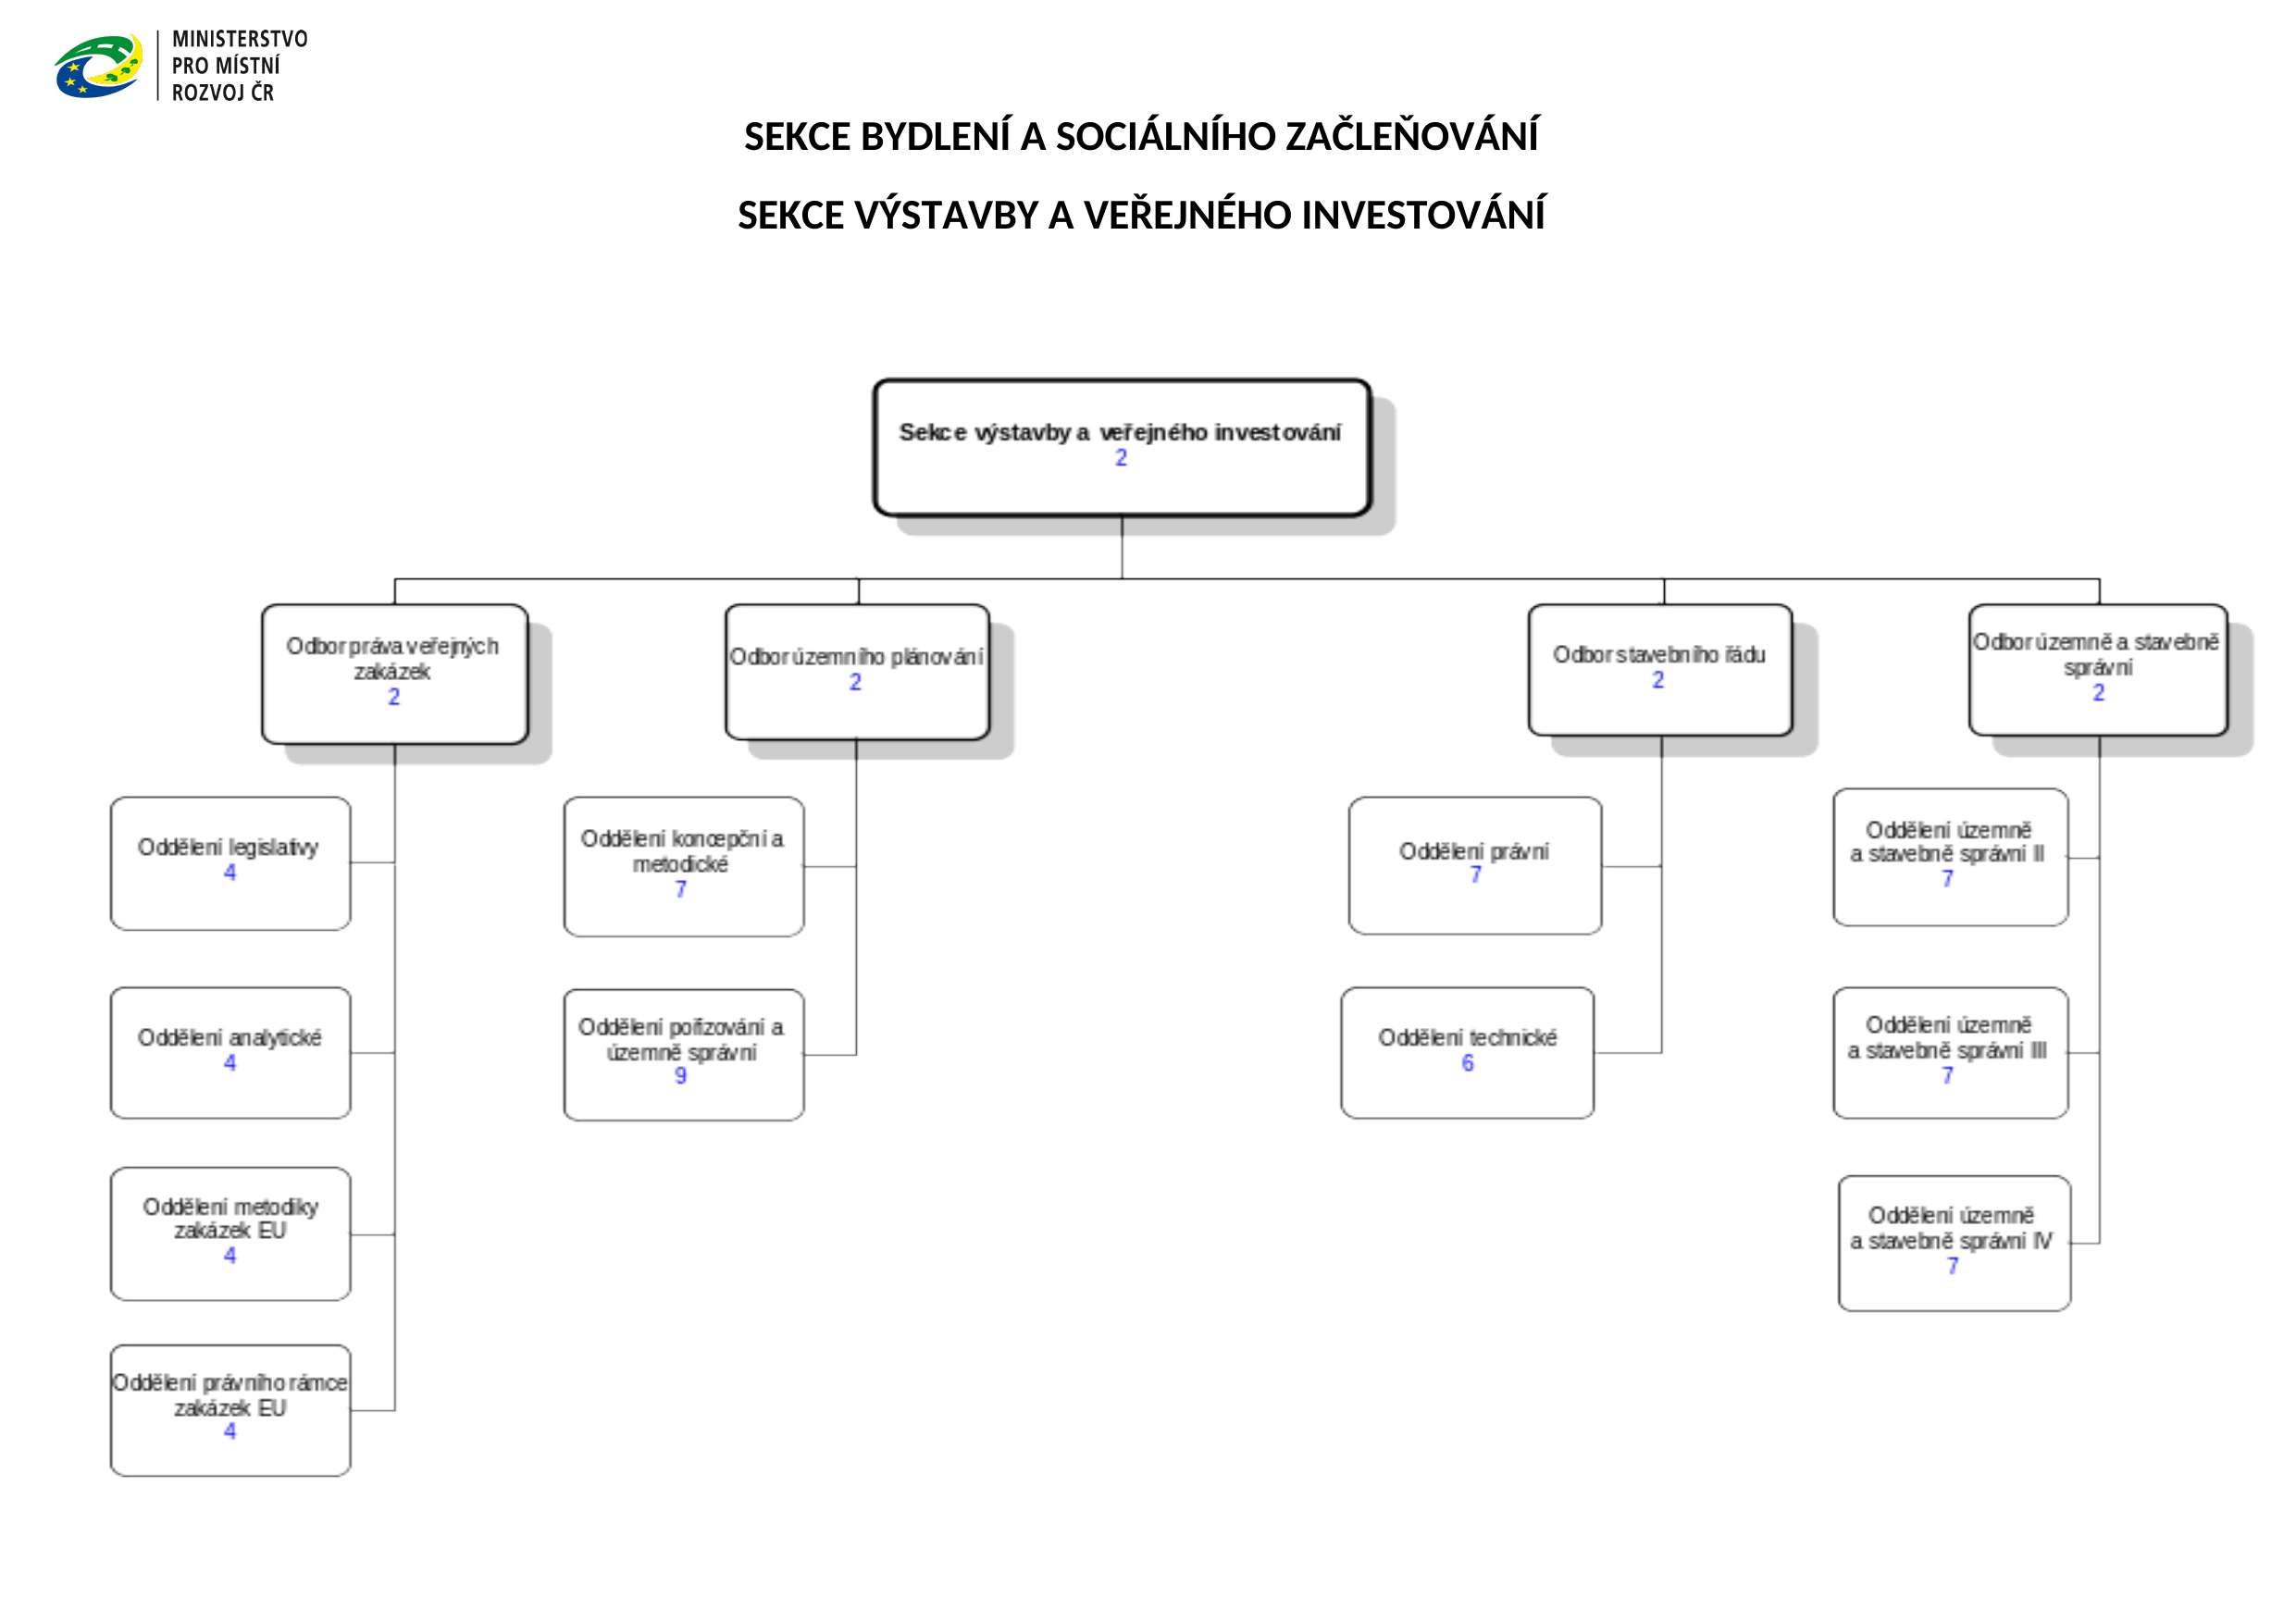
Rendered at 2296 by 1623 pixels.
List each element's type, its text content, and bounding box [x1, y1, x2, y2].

text SEKCE VÝSTAVBY A VEŘEJNÉHO INVESTOVÁNÍ [27, 188, 2257, 240]
picture [54, 30, 307, 101]
text SEKCE BYDLENÍ A SOCIÁLNÍHO ZAČLEŇOVÁNÍ [27, 109, 2257, 161]
